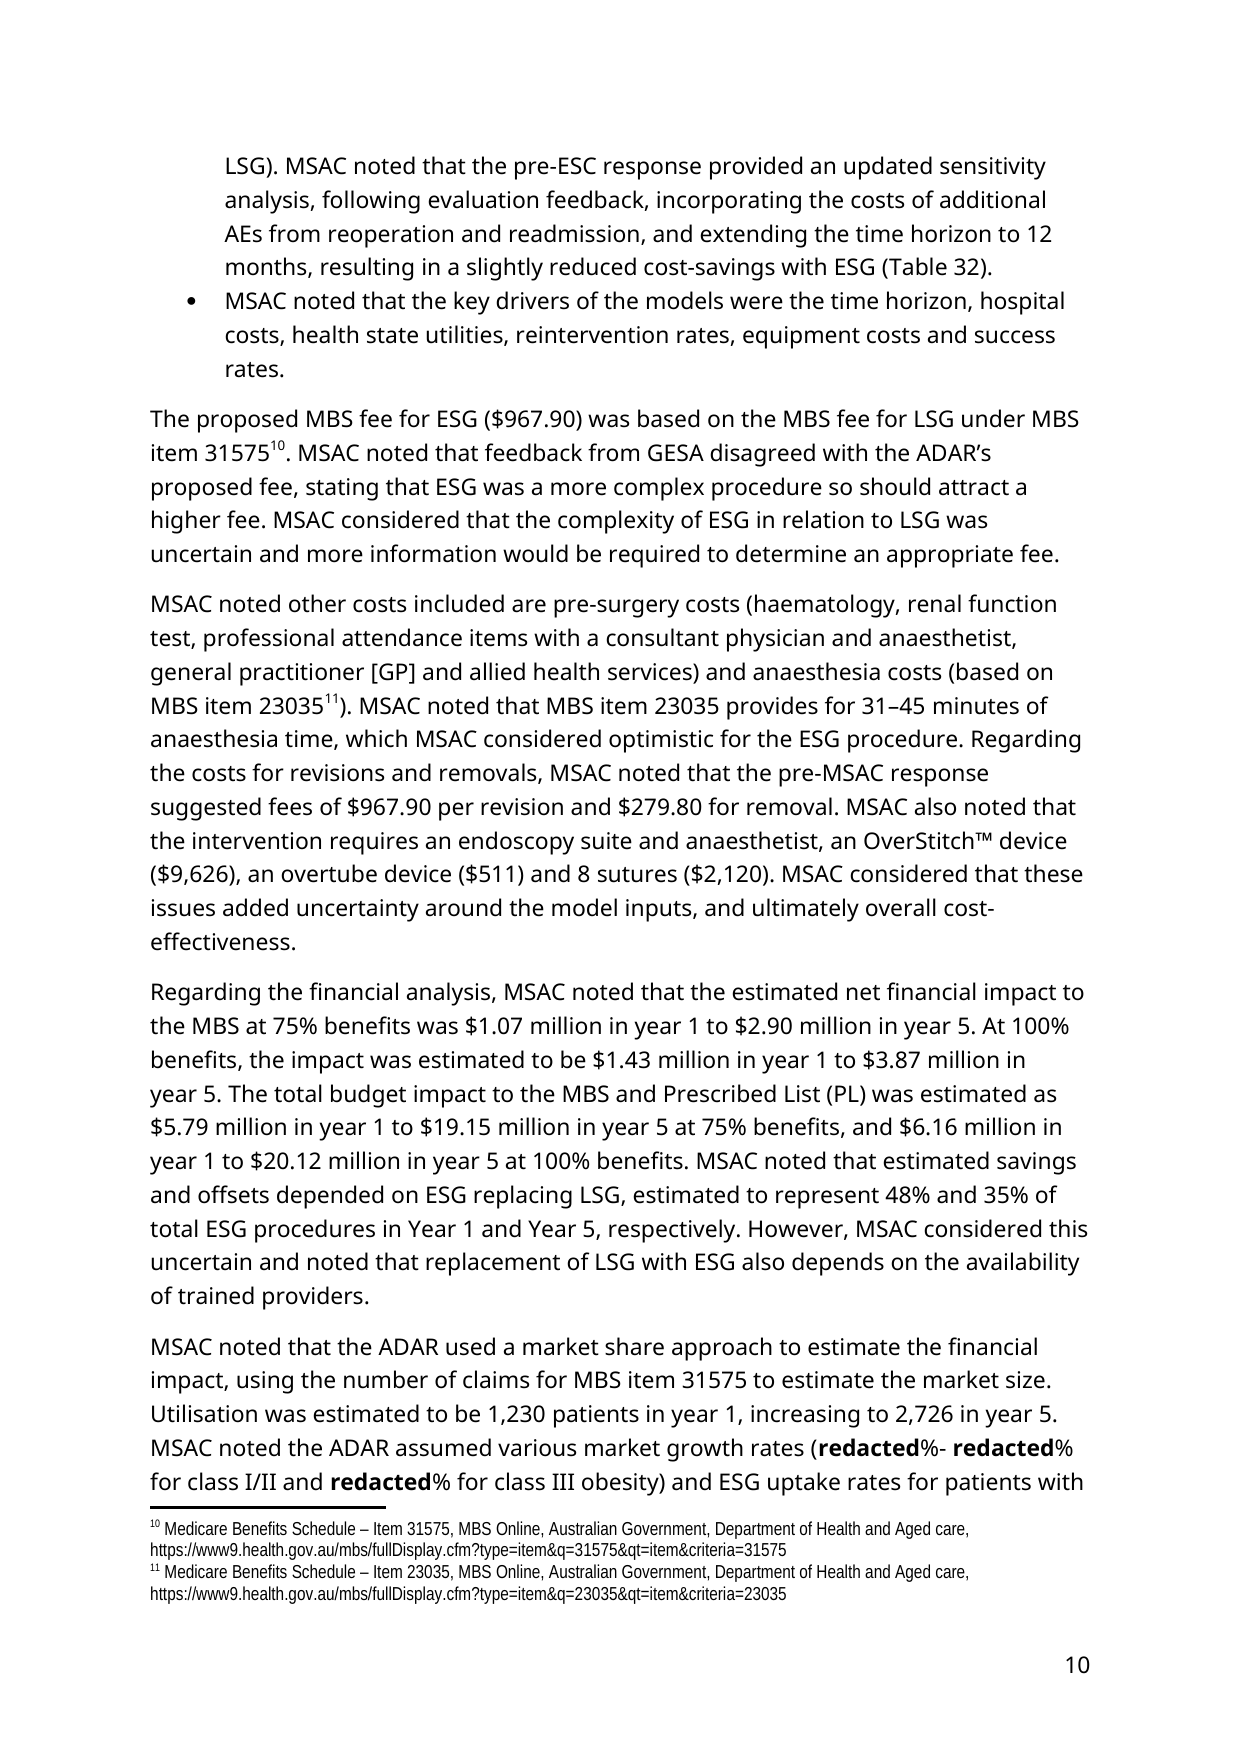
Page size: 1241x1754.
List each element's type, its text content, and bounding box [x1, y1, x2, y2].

text Regarding the financial analysis, MSAC noted that the estimated net financial impact to the MBS at 75% benefits was $1.07 million in year 1 to $2.90 million in year 5. At 100% benefits, the impact was estimated to be $1.43 million in year 1 to $3.87 million in year 5. The total budget impact to the MBS and Prescribed List (PL) was estimated as $5.79 million in year 1 to $19.15 million in year 5 at 75% benefits, and $6.16 million in year 1 to $20.12 million in year 5 at 100% benefits. MSAC noted that estimated savings and offsets depended on ESG replacing LSG, estimated to represent 48% and 35% of total ESG procedures in Year 1 and Year 5, respectively. However, MSAC considered this uncertain and noted that replacement of LSG with ESG also depends on the availability of trained providers. [150, 976, 1090, 1311]
list MSAC noted that the key drivers of the models were the time horizon, hospital costs, health state utilities, reintervention rates, equipment costs and success rates. [187, 285, 1090, 384]
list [187, 150, 1090, 282]
text MSAC noted other costs included are pre-surgery costs (haematology, renal function test, professional attendance items with a consultant physician and anaesthetist, general practitioner [GP] and allied health services) and anaesthesia costs (based on MBS item 23035). MSAC noted that MBS item 23035 provides for 31–45 minutes of anaesthesia time, which MSAC considered optimistic for the ESG procedure. Regarding the costs for revisions and removals, MSAC noted that the pre-MSAC response suggested fees of $967.90 per revision and $279.80 for removal. MSAC also noted that the intervention requires an endoscopy suite and anaesthetist, an OverStitch™ device ($9,626), an overtube device ($511) and 8 sutures ($2,120). MSAC considered that these issues added uncertainty around the model inputs, and ultimately overall cost-effectiveness. [150, 588, 1090, 957]
text The proposed MBS fee for ESG ($967.90) was based on the MBS fee for LSG under MBS item 31575. MSAC noted that feedback from GESA disagreed with the ADAR’s proposed fee, stating that ESG was a more complex procedure so should attract a higher fee. MSAC considered that the complexity of ESG in relation to LSG was uncertain and more information would be required to determine an appropriate fee. [150, 403, 1090, 569]
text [150, 1330, 1090, 1497]
